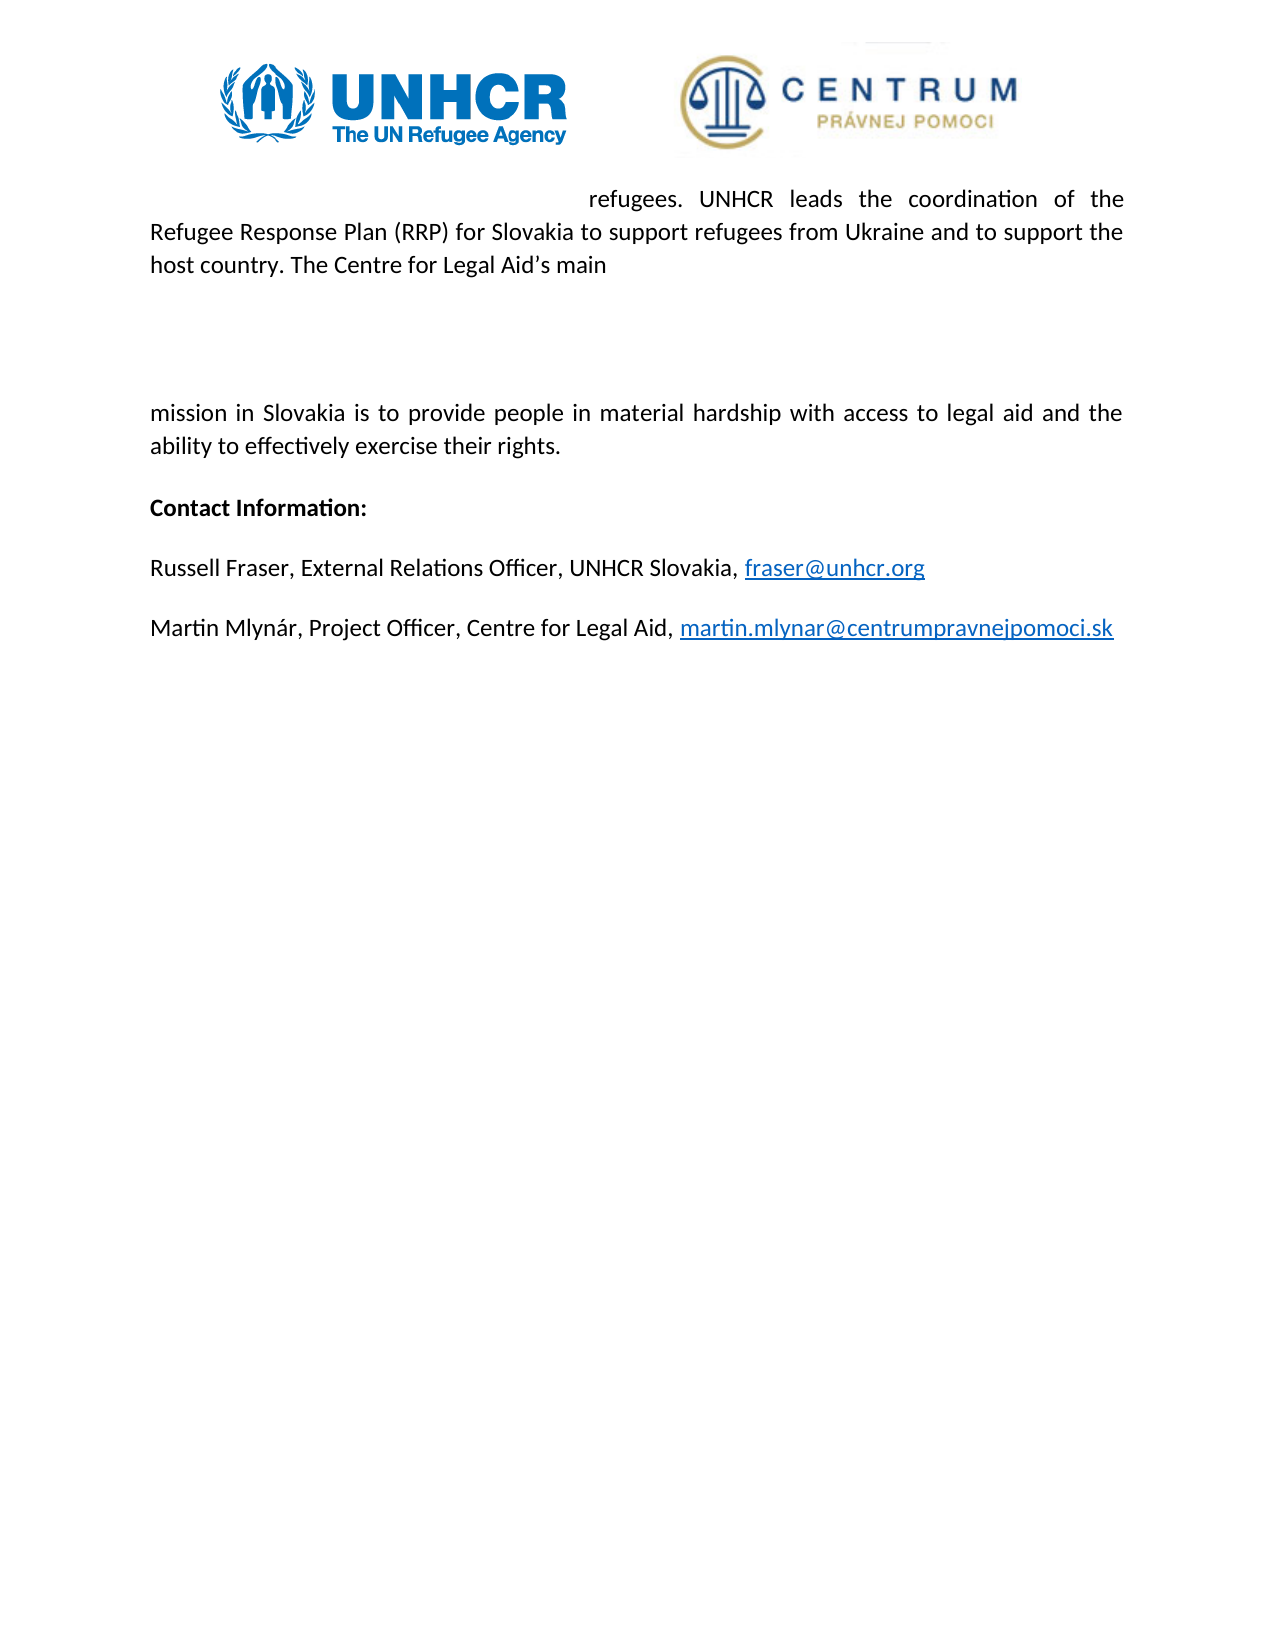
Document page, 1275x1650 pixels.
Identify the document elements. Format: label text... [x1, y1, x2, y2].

picture [673, 42, 1023, 158]
text Contact Information: [150, 492, 1125, 523]
text Martin Mlynár, Project Officer, Centre for Legal Aid, martin.mlynar@centrumpravnejpomoci.sk [150, 612, 1125, 642]
text Russell Fraser, External Relations Officer, UNHCR Slovakia, fraser@unhcr.org [150, 552, 1125, 583]
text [150, 150, 1125, 279]
picture [210, 0, 571, 202]
text mission in Slovakia is to provide people in material hardship with access to legal aid and the ability to effectively exercise their rights. [150, 397, 1125, 461]
